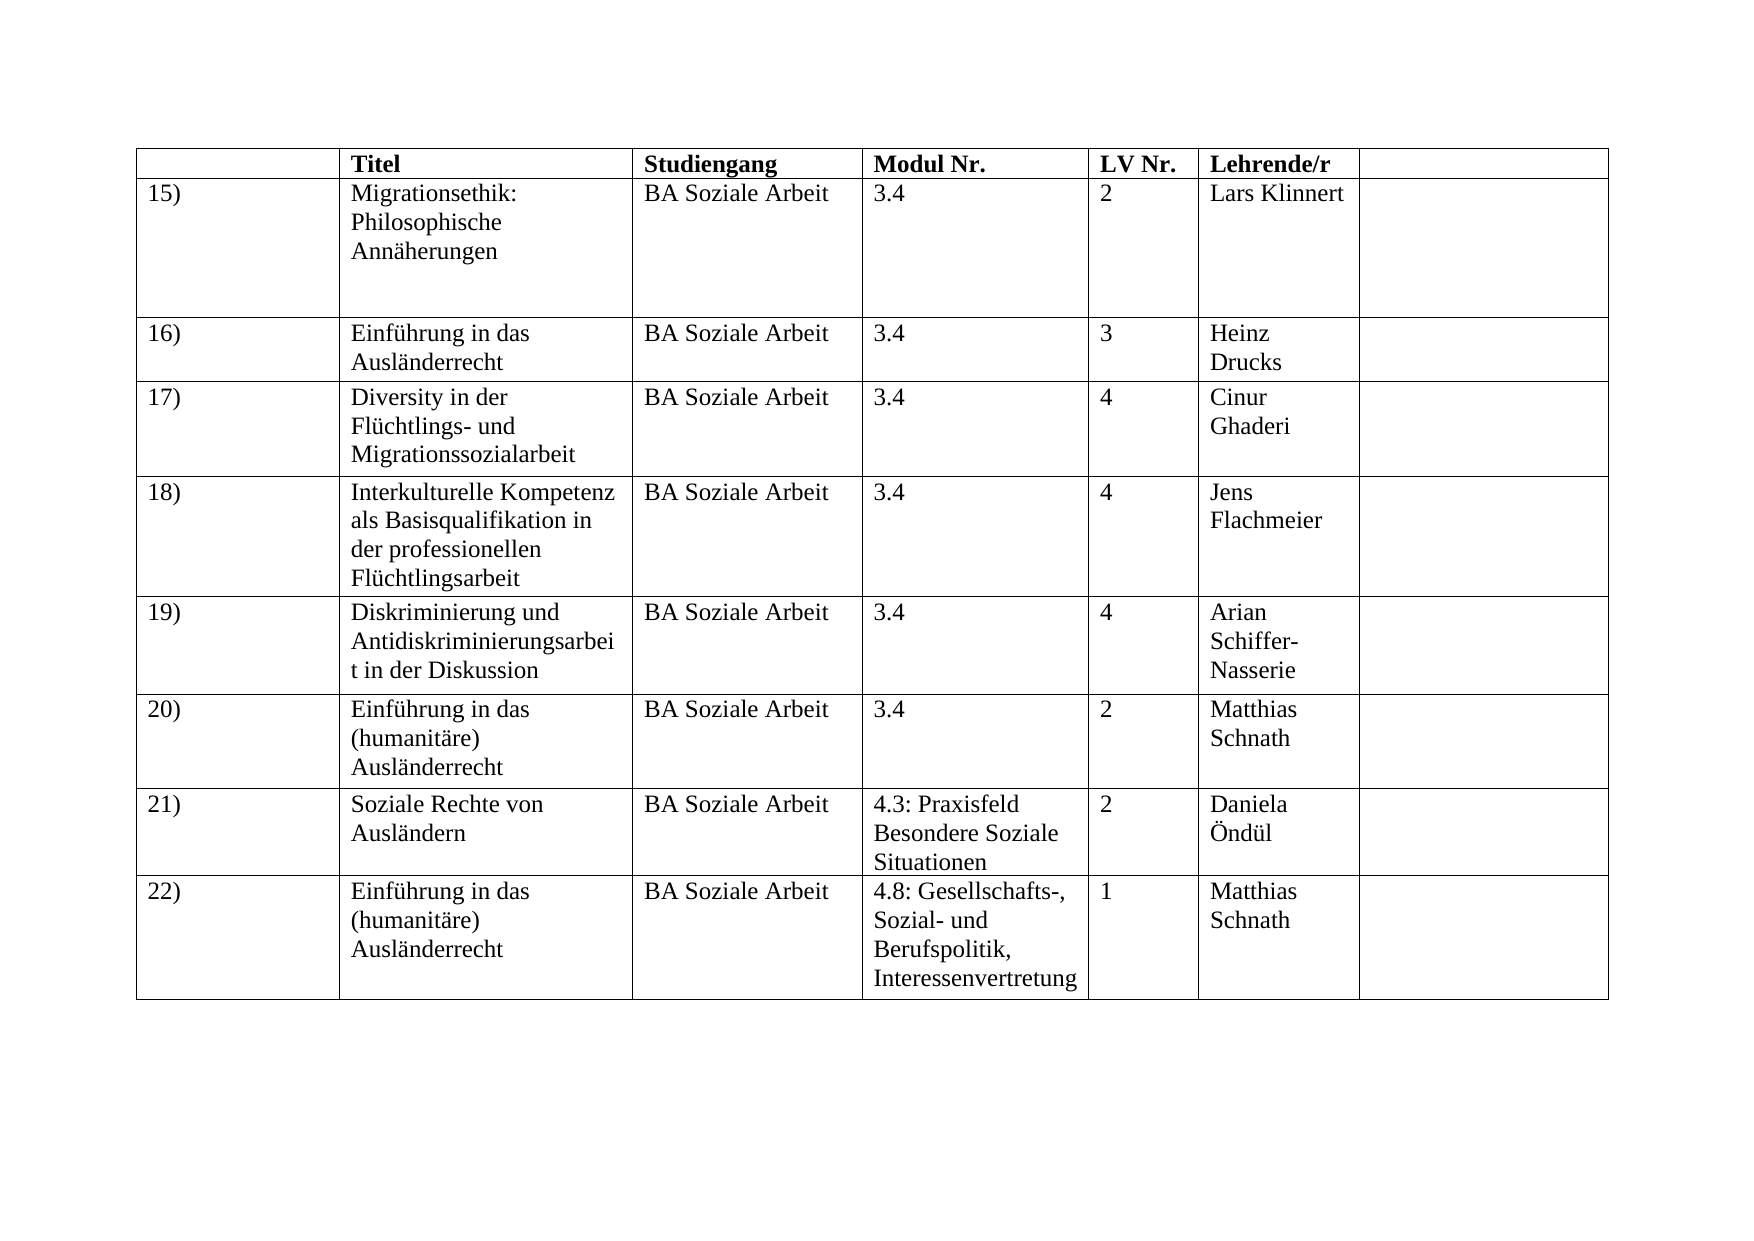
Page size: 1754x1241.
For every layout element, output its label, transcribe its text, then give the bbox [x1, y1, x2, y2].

table_cell BA Soziale Arbeit [633, 179, 862, 317]
table_cell 3.4 [863, 179, 1088, 317]
table_cell Heinz Drucks [1199, 318, 1359, 381]
table_cell 16) [137, 318, 339, 381]
table_cell 4 [1089, 382, 1198, 476]
table_cell Jens Flachmeier [1199, 477, 1359, 596]
table_cell Soziale Rechte von Ausländern [340, 789, 632, 875]
table_cell Einführung in das (humanitäre) Ausländerrecht [340, 876, 632, 999]
table_cell 2 [1089, 179, 1198, 317]
table_cell BA Soziale Arbeit [633, 382, 862, 476]
table_cell BA Soziale Arbeit [633, 789, 862, 875]
table_cell 4 [1089, 477, 1198, 596]
table_cell 3.4 [863, 477, 1088, 596]
table_cell Daniela Öndül [1199, 789, 1359, 875]
table_cell 19) [137, 597, 339, 693]
table_cell [1360, 789, 1608, 875]
table_header Modul Nr. [863, 149, 1088, 177]
table_cell Arian Schiffer-Nasserie [1199, 597, 1359, 693]
table_cell Diskriminierung und Antidiskriminierungsarbeit in der Diskussion [340, 597, 632, 693]
table_cell [1360, 876, 1608, 999]
table_cell 2 [1089, 789, 1198, 875]
table_cell Matthias Schnath [1199, 876, 1359, 999]
table_header Studiengang [633, 149, 862, 177]
table_cell BA Soziale Arbeit [633, 876, 862, 999]
table_header Titel [340, 149, 632, 177]
table_cell Einführung in das (humanitäre) Ausländerrecht [340, 695, 632, 788]
table_cell 4.8: Gesellschafts-, Sozial- und Berufspolitik, Interessenvertretung [863, 876, 1088, 999]
table_cell Diversity in der Flüchtlings- und Migrationssozialarbeit [340, 382, 632, 476]
table_cell 3.4 [863, 597, 1088, 693]
table_cell Einführung in das Ausländerrecht [340, 318, 632, 381]
table_cell 18) [137, 477, 339, 596]
table_cell 20) [137, 695, 339, 788]
table_header Lehrende/r [1199, 149, 1359, 177]
table_header LV Nr. [1089, 149, 1198, 177]
table_cell 3 [1089, 318, 1198, 381]
table_header [137, 149, 339, 177]
table_cell 3.4 [863, 318, 1088, 381]
table_cell Migrationsethik: Philosophische Annäherungen [340, 179, 632, 317]
table_cell [1360, 179, 1608, 317]
table_cell Interkulturelle Kompetenz als Basisqualifikation in der professionellen Flüchtlingsarbeit [340, 477, 632, 596]
table_cell 4.3: Praxisfeld Besondere Soziale Situationen [863, 789, 1088, 875]
table_cell BA Soziale Arbeit [633, 695, 862, 788]
table_cell 1 [1089, 876, 1198, 999]
table_cell [1360, 695, 1608, 788]
table_cell 21) [137, 789, 339, 875]
table_cell 15) [137, 179, 339, 317]
table_cell Matthias Schnath [1199, 695, 1359, 788]
table_cell 3.4 [863, 382, 1088, 476]
table_cell Cinur Ghaderi [1199, 382, 1359, 476]
table_header [1360, 149, 1608, 177]
table_cell BA Soziale Arbeit [633, 597, 862, 693]
table_cell BA Soziale Arbeit [633, 477, 862, 596]
table_cell 22) [137, 876, 339, 999]
table_cell BA Soziale Arbeit [633, 318, 862, 381]
table_cell 17) [137, 382, 339, 476]
table_cell [1360, 382, 1608, 476]
table_cell [1360, 318, 1608, 381]
table_cell 4 [1089, 597, 1198, 693]
table_cell Lars Klinnert [1199, 179, 1359, 317]
table_cell [1360, 597, 1608, 693]
table_cell 2 [1089, 695, 1198, 788]
table_cell [1360, 477, 1608, 596]
table_cell 3.4 [863, 695, 1088, 788]
